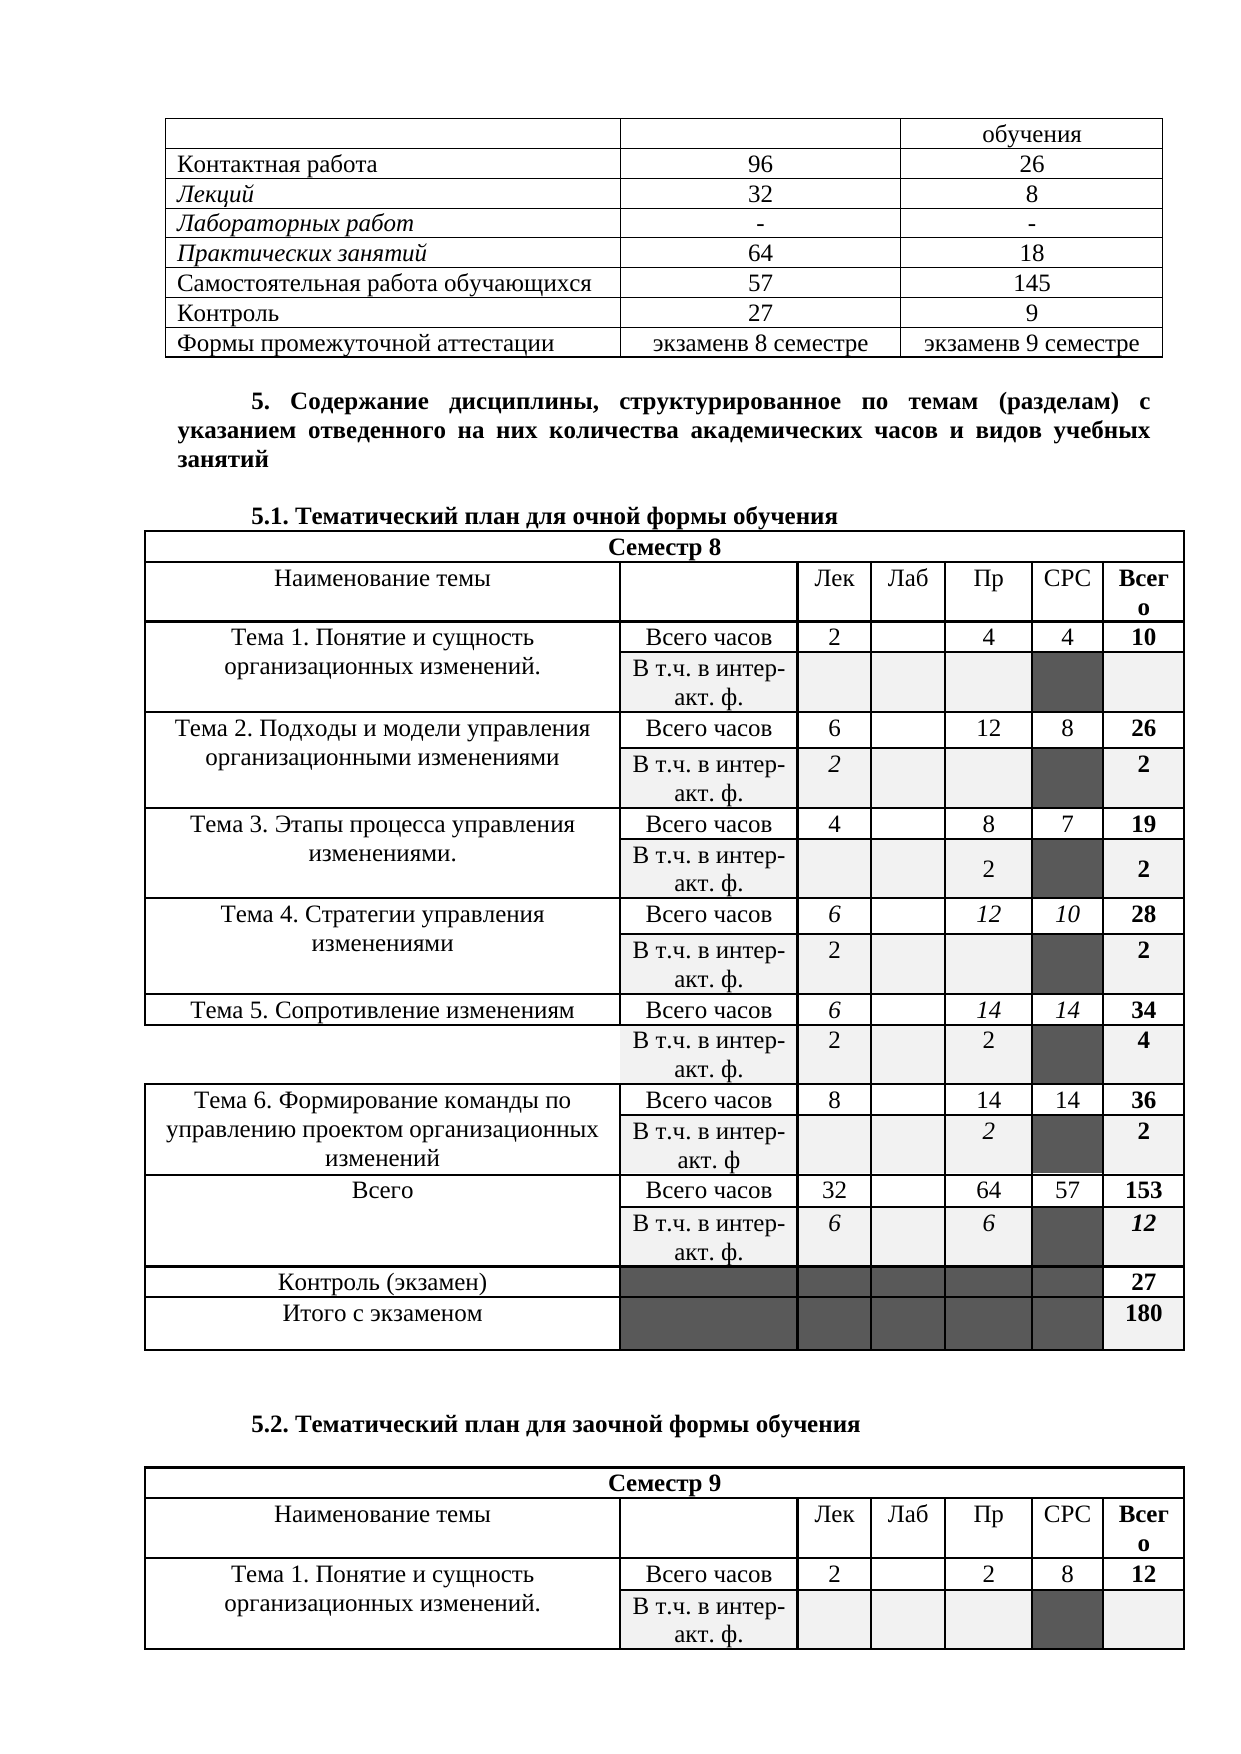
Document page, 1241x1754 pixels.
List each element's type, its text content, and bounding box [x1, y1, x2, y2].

table_cell экзаменв 8 семестре [621, 328, 900, 356]
table_cell Тема 2. Подходы и модели управления организационными изменениями [146, 713, 619, 807]
table_cell Лек [799, 563, 870, 620]
table_cell Всего [146, 1176, 619, 1265]
table_cell Всего часов [621, 713, 796, 747]
table_cell - [901, 209, 1162, 237]
table_cell [872, 1559, 944, 1589]
table_cell [799, 1116, 870, 1173]
table_cell 8 [901, 179, 1162, 207]
table_cell Контроль [166, 298, 620, 327]
table_cell 180 [1104, 1298, 1183, 1349]
table_cell 14 [946, 1085, 1031, 1114]
table_cell [872, 1085, 944, 1114]
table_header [621, 119, 900, 148]
table_cell 2 [1104, 749, 1183, 807]
table_cell Практических занятий [166, 238, 620, 267]
table_cell 2 [799, 1026, 870, 1083]
table_cell [799, 1591, 870, 1648]
table_cell [872, 935, 944, 993]
table_cell Наименование темы [146, 1499, 619, 1557]
table_cell 6 [799, 995, 870, 1023]
table_cell 64 [946, 1176, 1031, 1206]
table_cell 2 [1104, 935, 1183, 993]
table_cell 10 [1104, 623, 1183, 651]
table_cell Всего [1104, 563, 1183, 620]
table_cell 2 [799, 623, 870, 651]
table_cell Всего часов [621, 623, 796, 651]
table_cell В т.ч. в интер-акт. ф [621, 1116, 796, 1173]
table_cell [872, 899, 944, 933]
table_cell 8 [946, 809, 1031, 838]
table_cell Лек [799, 1499, 870, 1557]
table_cell 8 [1033, 713, 1102, 747]
table_cell Лаб [872, 1499, 944, 1557]
table_cell 12 [1104, 1208, 1183, 1265]
table_cell [1033, 1298, 1102, 1349]
table_cell 2 [1104, 840, 1183, 897]
table_cell Контактная работа [166, 149, 620, 178]
table_cell [799, 1268, 870, 1296]
table_cell 2 [1104, 1116, 1183, 1173]
table_cell Всего часов [621, 995, 796, 1023]
table_cell [1033, 1591, 1102, 1648]
table_cell 14 [1033, 995, 1102, 1023]
table_cell В т.ч. в интер-акт. ф. [621, 749, 796, 807]
table_cell Пр [946, 563, 1031, 620]
table_cell - [621, 209, 900, 237]
table_cell 2 [946, 1116, 1031, 1173]
table_cell [872, 840, 944, 897]
table_cell [872, 623, 944, 651]
table_cell [1033, 840, 1102, 897]
table_cell [621, 563, 796, 620]
table_header [166, 119, 620, 148]
table_cell Итого с экзаменом [146, 1298, 619, 1349]
table_cell 27 [1104, 1268, 1183, 1296]
table_cell 6 [799, 1208, 870, 1265]
table_cell Всего [1104, 1499, 1183, 1557]
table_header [901, 119, 1162, 148]
table_cell В т.ч. в интер-акт. ф. [621, 1208, 796, 1265]
table_cell 28 [1104, 899, 1183, 933]
table_cell Тема 1. Понятие и сущность организационных изменений. [146, 1559, 619, 1648]
table_cell 4 [1033, 623, 1102, 651]
table_cell [799, 1298, 870, 1349]
table_cell [946, 1298, 1031, 1349]
table_cell 7 [1033, 809, 1102, 838]
table_cell Всего часов [621, 1176, 796, 1206]
table_cell 19 [1104, 809, 1183, 838]
table_cell 10 [1033, 899, 1102, 933]
table_cell 14 [946, 995, 1031, 1023]
table_cell 2 [946, 1026, 1031, 1083]
table_cell 34 [1104, 995, 1183, 1023]
table_cell 18 [901, 238, 1162, 267]
table_cell [621, 1298, 796, 1349]
table_cell [872, 809, 944, 838]
table_cell В т.ч. в интер-акт. ф. [621, 935, 796, 993]
table_cell [872, 1298, 944, 1349]
table_cell [1033, 1268, 1102, 1296]
table_header Семестр 8 [146, 532, 1183, 561]
table_cell 2 [799, 1559, 870, 1589]
table_cell 27 [621, 298, 900, 327]
table_cell 9 [901, 298, 1162, 327]
table_cell 12 [1104, 1559, 1183, 1589]
table_cell СРС [1033, 1499, 1102, 1557]
table_cell Всего часов [621, 1559, 796, 1589]
table_cell 12 [946, 713, 1031, 747]
table_cell [872, 713, 944, 747]
table_cell 8 [799, 1085, 870, 1114]
table_cell Самостоятельная работа обучающихся [166, 268, 620, 297]
table_cell экзаменв 9 семестре [901, 328, 1162, 356]
table_cell Всего часов [621, 809, 796, 838]
table_cell Тема 4. Стратегии управления изменениями [146, 899, 619, 993]
table_cell [946, 653, 1031, 711]
table_cell [1033, 1026, 1102, 1083]
table_cell В т.ч. в интер-акт. ф. [621, 1591, 796, 1648]
table_cell [872, 1591, 944, 1648]
table_cell [872, 1268, 944, 1296]
table_cell Пр [946, 1499, 1031, 1557]
table_cell Всего часов [621, 899, 796, 933]
table_cell [946, 749, 1031, 807]
table_cell 26 [1104, 713, 1183, 747]
table_cell 36 [1104, 1085, 1183, 1114]
table_cell [621, 1268, 796, 1296]
table_cell Наименование темы [146, 563, 619, 620]
text 5. Содержание дисциплины, структурированное по темам (разделам) с указанием отведенного на них количества академических часов и видов учебных занятий [177, 386, 1152, 472]
table_cell Всего часов [621, 1085, 796, 1114]
table_cell 57 [1033, 1176, 1102, 1206]
table_cell Тема 3. Этапы процесса управления изменениями. [146, 809, 619, 897]
table_cell [872, 1116, 944, 1173]
table_cell 8 [1033, 1559, 1102, 1589]
table_cell 2 [946, 840, 1031, 897]
table_cell 32 [621, 179, 900, 207]
table_cell [872, 749, 944, 807]
table_cell [872, 653, 944, 711]
table_cell [872, 1208, 944, 1265]
table_cell 2 [799, 935, 870, 993]
table_cell Лаб [872, 563, 944, 620]
table_cell 145 [901, 268, 1162, 297]
table_cell [799, 653, 870, 711]
table_cell [1033, 935, 1102, 993]
table_cell 26 [901, 149, 1162, 178]
table_cell 12 [946, 899, 1031, 933]
table_cell [872, 995, 944, 1023]
table_cell [621, 1499, 796, 1557]
table_cell 57 [621, 268, 900, 297]
table_cell Контроль (экзамен) [146, 1268, 619, 1296]
table_cell 4 [946, 623, 1031, 651]
table_cell [1104, 653, 1183, 711]
table_cell В т.ч. в интер-акт. ф. [621, 840, 796, 897]
table_cell [946, 935, 1031, 993]
text 5.1. Тематический план для очной формы обучения [177, 501, 1152, 530]
table_cell СРС [1033, 563, 1102, 620]
table_cell 14 [1033, 1085, 1102, 1114]
table_cell [1033, 1208, 1102, 1265]
table_cell [872, 1176, 944, 1206]
table_cell В т.ч. в интер-акт. ф. [620, 1026, 796, 1083]
table_cell Тема 5. Сопротивление изменениям [146, 995, 619, 1023]
table_header Семестр 9 [146, 1469, 1183, 1497]
table_cell [946, 1268, 1031, 1296]
table_cell 153 [1104, 1176, 1183, 1206]
table_cell [1033, 653, 1102, 711]
table_cell 4 [799, 809, 870, 838]
table_cell Тема 6. Формирование команды по управлению проектом организационных изменений [146, 1085, 619, 1173]
table_cell 6 [799, 713, 870, 747]
table_cell [1104, 1591, 1183, 1648]
table_cell 4 [1104, 1026, 1183, 1083]
table_cell [1033, 1116, 1102, 1173]
table_cell Тема 1. Понятие и сущность организационных изменений. [146, 623, 619, 711]
table_cell 32 [799, 1176, 870, 1206]
table_cell В т.ч. в интер-акт. ф. [621, 653, 796, 711]
table_cell [1033, 749, 1102, 807]
table_cell 2 [946, 1559, 1031, 1589]
table_cell 64 [621, 238, 900, 267]
table_cell [799, 840, 870, 897]
table_cell [872, 1026, 944, 1083]
table_cell 2 [799, 749, 870, 807]
table_cell Лекций [166, 179, 620, 207]
table_cell 6 [946, 1208, 1031, 1265]
table_cell [946, 1591, 1031, 1648]
table_cell 96 [621, 149, 900, 178]
table_cell 6 [799, 899, 870, 933]
table_cell Лабораторных работ [166, 209, 620, 237]
text 5.2. Тематический план для заочной формы обучения [177, 1409, 1152, 1438]
table_cell Формы промежуточной аттестации [166, 328, 620, 356]
